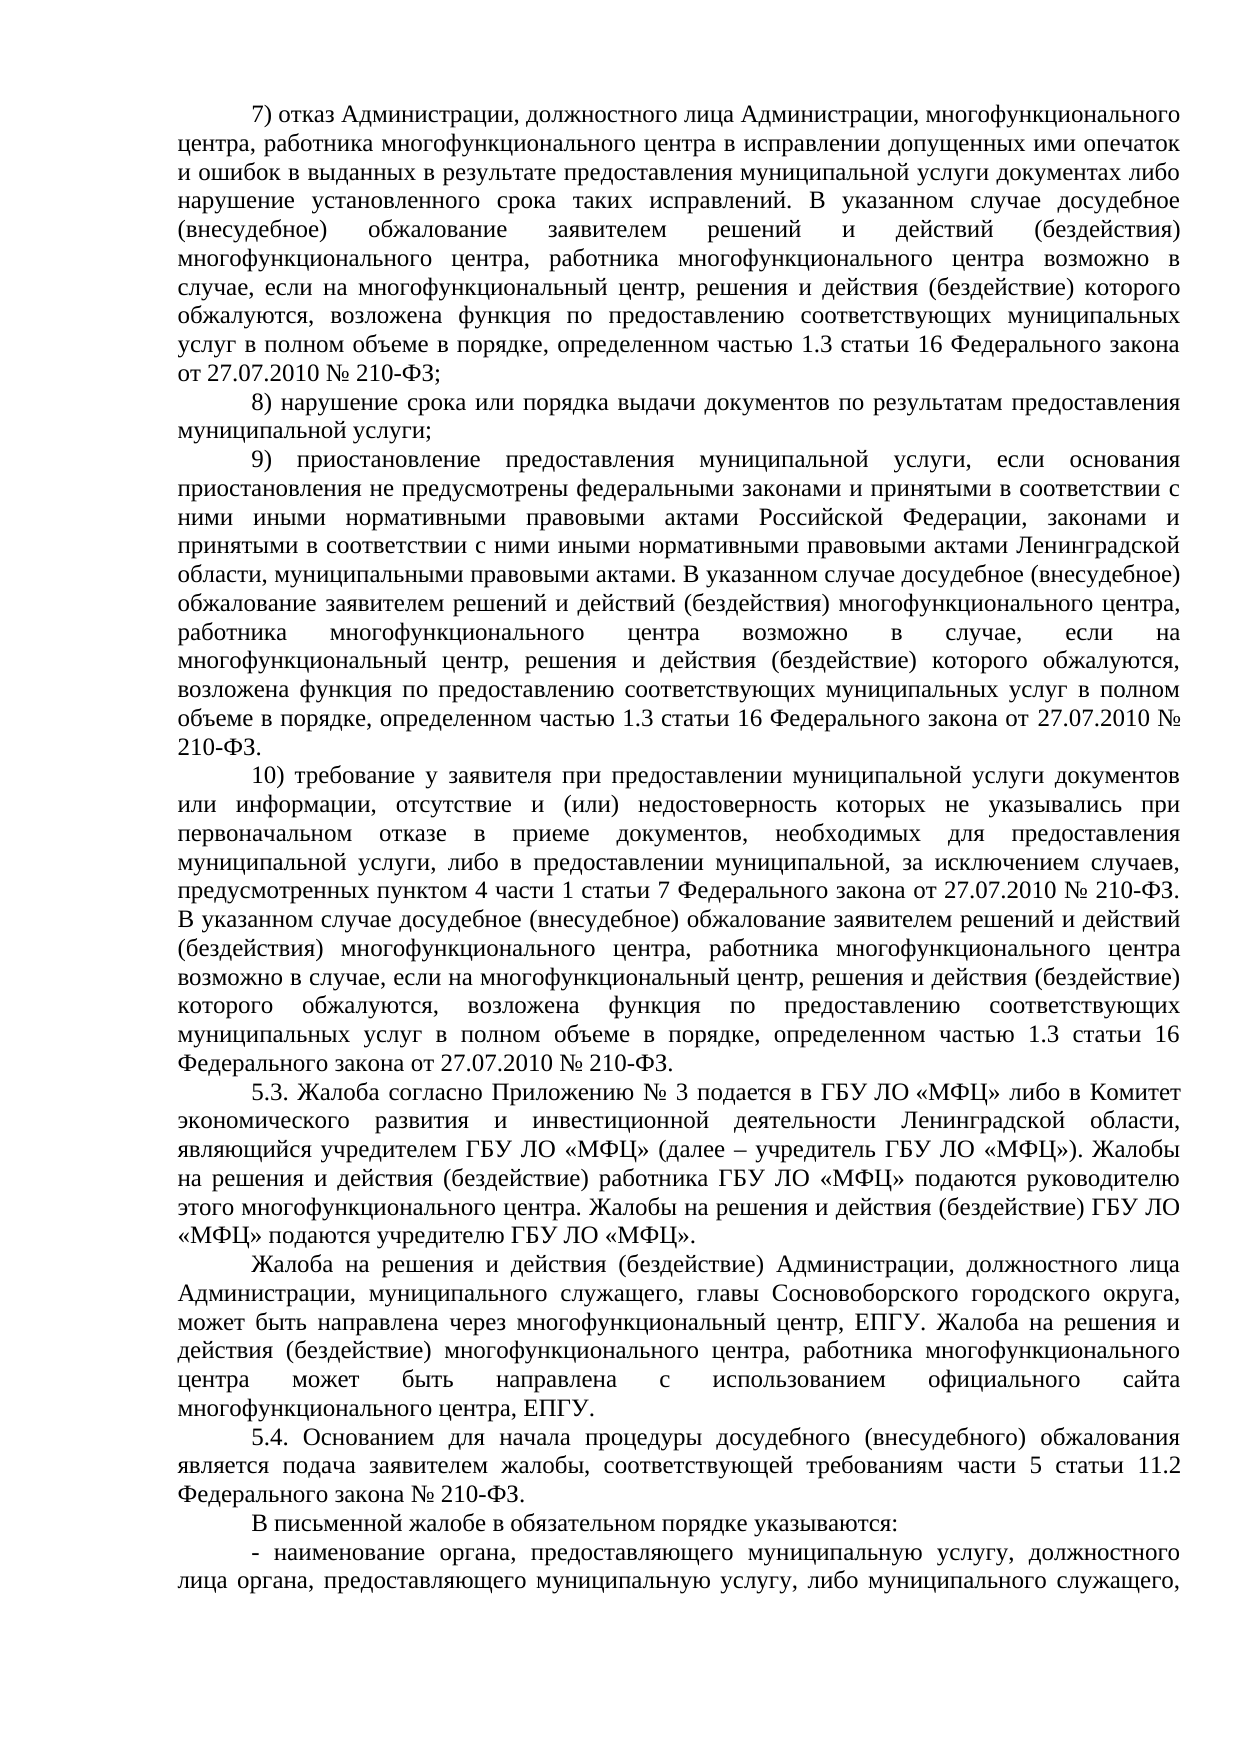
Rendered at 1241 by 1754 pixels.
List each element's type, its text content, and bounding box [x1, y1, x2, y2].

text 10) требование у заявителя при предоставлении муниципальной услуги документов или информации, отсутствие и (или) недостоверность которых не указывались при первоначальном отказе в приеме документов, необходимых для предоставления муниципальной услуги, либо в предоставлении муниципальной, за исключением случаев, предусмотренных пунктом 4 части 1 статьи 7 Федерального закона от 27.07.2010 № 210-ФЗ. В указанном случае досудебное (внесудебное) обжалование заявителем решений и действий (бездействия) многофункционального центра, работника многофункционального центра возможно в случае, если на многофункциональный центр, решения и действия (бездействие) которого обжалуются, возложена функция по предоставлению соответствующих муниципальных услуг в полном объеме в порядке, определенном частью 1.3 статьи 16 Федерального закона от 27.07.2010 № 210-ФЗ. [177, 760, 1181, 1077]
text В письменной жалобе в обязательном порядке указываются: [177, 1508, 1181, 1537]
text Жалоба на решения и действия (бездействие) Администрации, должностного лица Администрации, муниципального служащего, главы Сосновоборского городского округа, может быть направлена через многофункциональный центр, ЕПГУ. Жалоба на решения и действия (бездействие) многофункционального центра, работника многофункционального центра может быть направлена с использованием официального сайта многофункционального центра, ЕПГУ. [177, 1249, 1181, 1422]
text 8) нарушение срока или порядка выдачи документов по результатам предоставления муниципальной услуги; [177, 387, 1181, 444]
text 5.3. Жалоба согласно Приложению № 3 подается в ГБУ ЛО «МФЦ» либо в Комитет экономического развития и инвестиционной деятельности Ленинградской области, являющийся учредителем ГБУ ЛО «МФЦ» (далее – учредитель ГБУ ЛО «МФЦ»). Жалобы на решения и действия (бездействие) работника ГБУ ЛО «МФЦ» подаются руководителю этого многофункционального центра. Жалобы на решения и действия (бездействие) ГБУ ЛО «МФЦ» подаются учредителю ГБУ ЛО «МФЦ». [177, 1077, 1181, 1249]
text 9) приостановление предоставления муниципальной услуги, если основания приостановления не предусмотрены федеральными законами и принятыми в соответствии с ними иными нормативными правовыми актами Российской Федерации, законами и принятыми в соответствии с ними иными нормативными правовыми актами Ленинградской области, муниципальными правовыми актами. В указанном случае досудебное (внесудебное) обжалование заявителем решений и действий (бездействия) многофункционального центра, работника многофункционального центра возможно в случае, если на многофункциональный центр, решения и действия (бездействие) которого обжалуются, возложена функция по предоставлению соответствующих муниципальных услуг в полном объеме в порядке, определенном частью 1.3 статьи 16 Федерального закона от 27.07.2010 № 210-ФЗ. [177, 444, 1181, 760]
text 7) отказ Администрации, должностного лица Администрации, многофункционального центра, работника многофункционального центра в исправлении допущенных ими опечаток и ошибок в выданных в результате предоставления муниципальной услуги документах либо нарушение установленного срока таких исправлений. В указанном случае досудебное (внесудебное) обжалование заявителем решений и действий (бездействия) многофункционального центра, работника многофункционального центра возможно в случае, если на многофункциональный центр, решения и действия (бездействие) которого обжалуются, возложена функция по предоставлению соответствующих муниципальных услуг в полном объеме в порядке, определенном частью 1.3 статьи 16 Федерального закона от 27.07.2010 № 210-ФЗ; [177, 99, 1181, 387]
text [177, 1537, 1181, 1594]
text 5.4. Основанием для начала процедуры досудебного (внесудебного) обжалования является подача заявителем жалобы, соответствующей требованиям части 5 статьи 11.2 Федерального закона № 210-ФЗ. [177, 1422, 1181, 1508]
